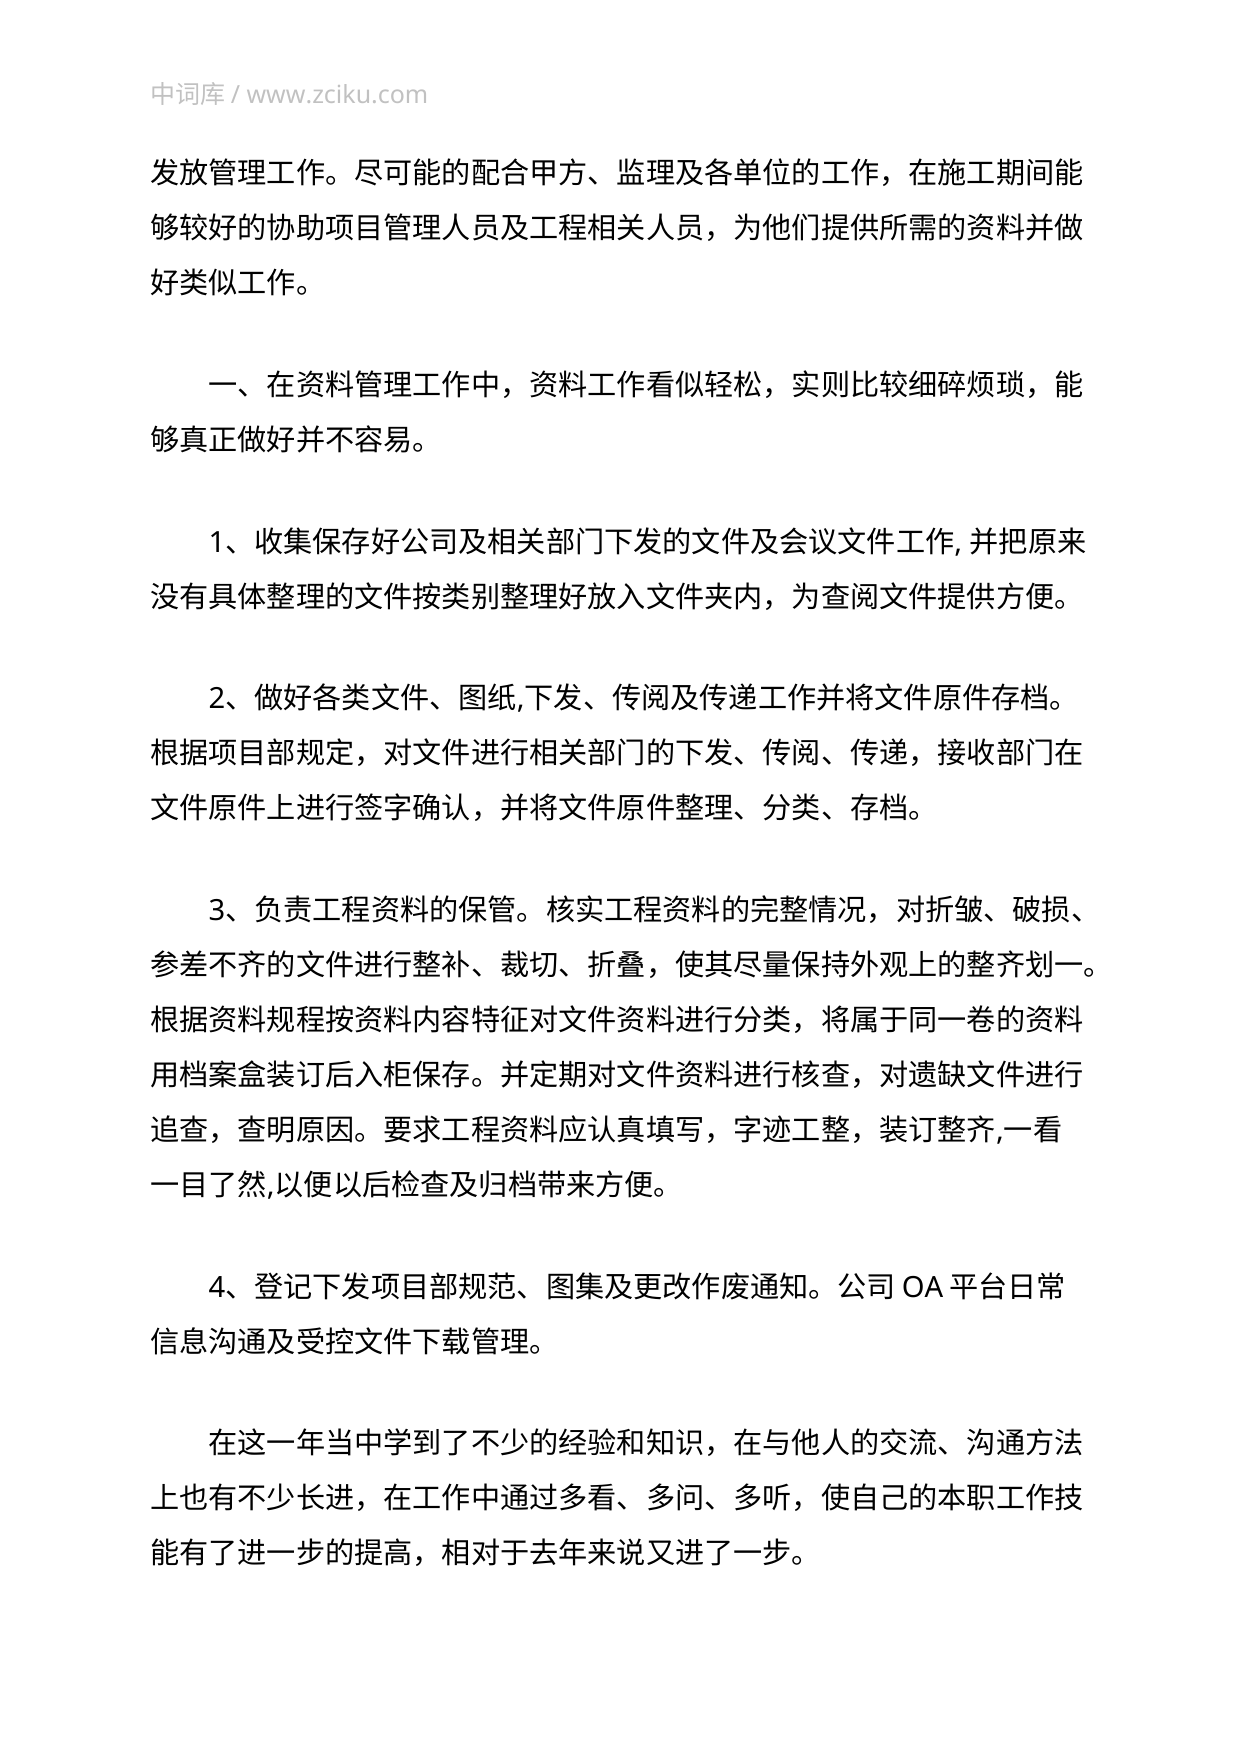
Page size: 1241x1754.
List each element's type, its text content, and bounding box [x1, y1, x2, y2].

text 1、收集保存好公司及相关部门下发的文件及会议文件工作, 并把原来没有具体整理的文件按类别整理好放入文件夹内，为查阅文件提供方便。 [150, 518, 1090, 616]
text 一、在资料管理工作中，资料工作看似轻松，实则比较细碎烦琐，能够真正做好并不容易。 [150, 362, 1090, 459]
text 3、负责工程资料的保管。核实工程资料的完整情况，对折皱、破损、参差不齐的文件进行整补、裁切、折叠，使其尽量保持外观上的整齐划一。根据资料规程按资料内容特征对文件资料进行分类，将属于同一卷的资料用档案盒装订后入柜保存。并定期对文件资料进行核查，对遗缺文件进行追查，查明原因。要求工程资料应认真填写，字迹工整，装订整齐,一看一目了然,以便以后检查及归档带来方便。 [150, 887, 1090, 1204]
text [150, 150, 1090, 302]
text 在这一年当中学到了不少的经验和知识，在与他人的交流、沟通方法上也有不少长进，在工作中通过多看、多问、多听，使自己的本职工作技能有了进一步的提高，相对于去年来说又进了一步。 [150, 1420, 1090, 1572]
text 4、登记下发项目部规范、图集及更改作废通知。公司OA平台日常信息沟通及受控文件下载管理。 [150, 1263, 1090, 1361]
text 2、做好各类文件、图纸,下发、传阅及传递工作并将文件原件存档。根据项目部规定，对文件进行相关部门的下发、传阅、传递，接收部门在文件原件上进行签字确认，并将文件原件整理、分类、存档。 [150, 675, 1090, 827]
